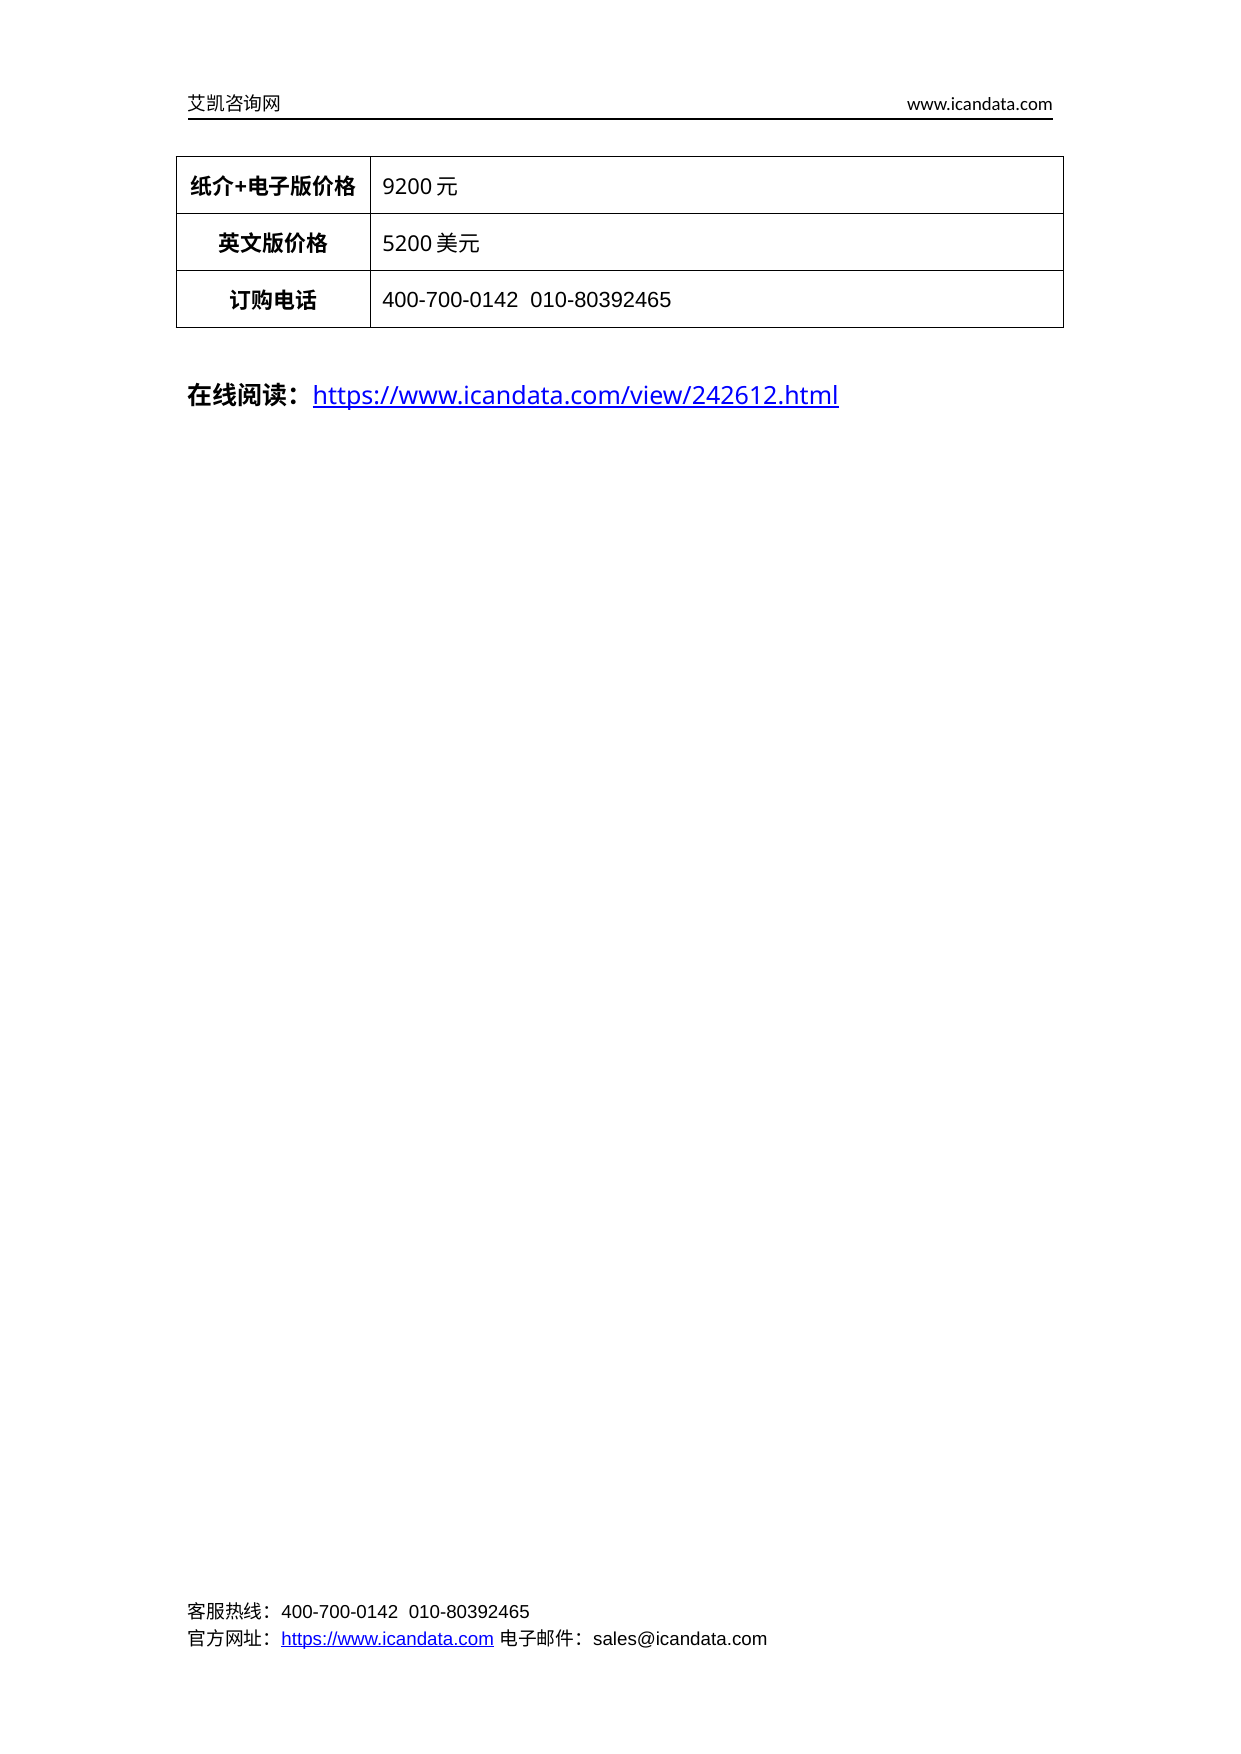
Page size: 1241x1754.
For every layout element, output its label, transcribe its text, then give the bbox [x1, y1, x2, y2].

table_cell 9200元 [371, 157, 1063, 213]
table_cell 订购电话 [177, 271, 370, 327]
table_cell 纸介+电子版价格 [177, 157, 370, 213]
text 在线阅读：https://www.icandata.com/view/242612.html [187, 361, 1053, 426]
table_cell 英文版价格 [177, 214, 370, 270]
table_cell 5200美元 [371, 214, 1063, 270]
table_cell 400-700-0142 010-80392465 [371, 271, 1063, 327]
